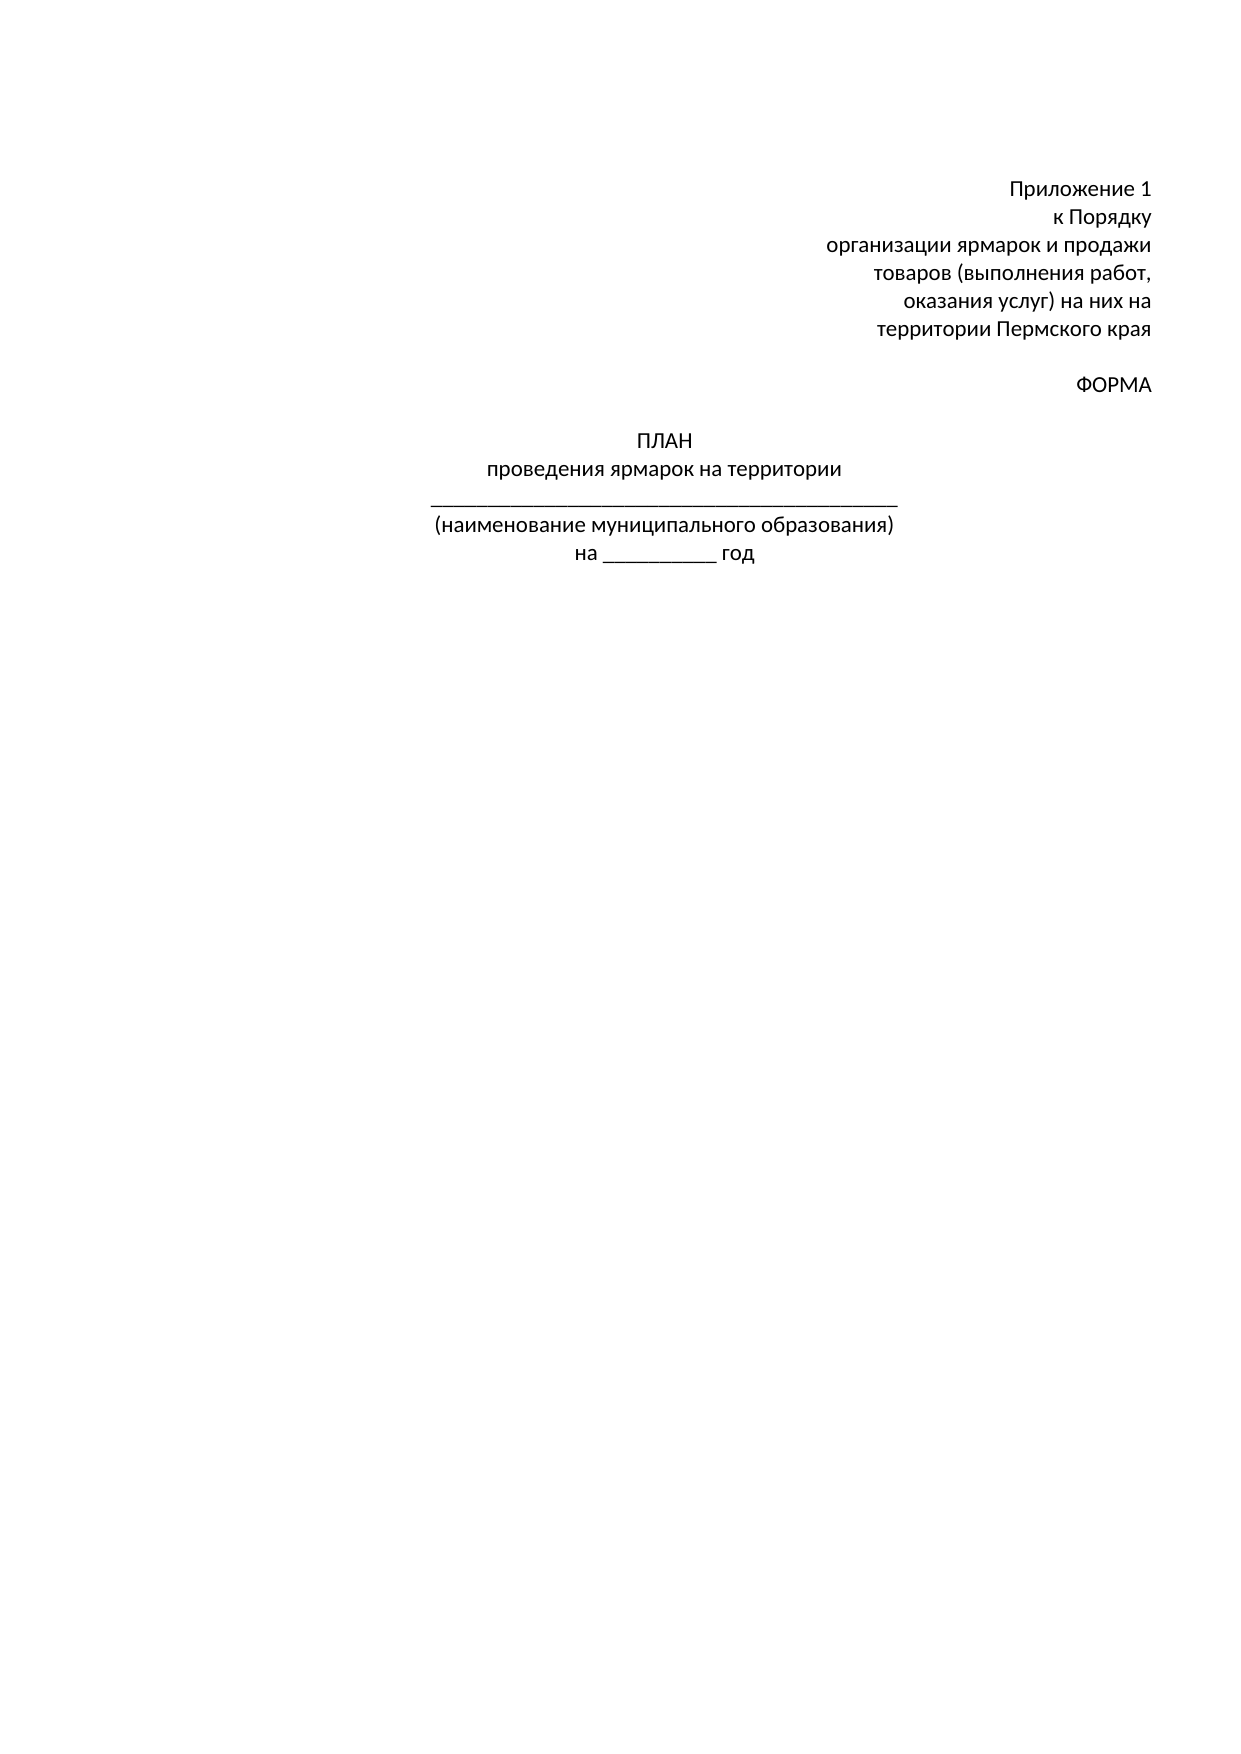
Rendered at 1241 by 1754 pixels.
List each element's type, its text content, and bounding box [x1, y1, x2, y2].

text на __________ год [177, 538, 1152, 566]
text оказания услуг) на них на [177, 286, 1152, 314]
text (наименование муниципального образования) [177, 510, 1152, 538]
text Приложение 1 [177, 174, 1152, 202]
text территории Пермского края [177, 314, 1152, 342]
text организации ярмарок и продажи [177, 230, 1152, 258]
text товаров (выполнения работ, [177, 258, 1152, 286]
text _________________________________________ [177, 482, 1152, 510]
text проведения ярмарок на территории [177, 454, 1152, 482]
text ПЛАН [177, 426, 1152, 454]
text ФОРМА [177, 370, 1152, 398]
text к Порядку [177, 202, 1152, 230]
